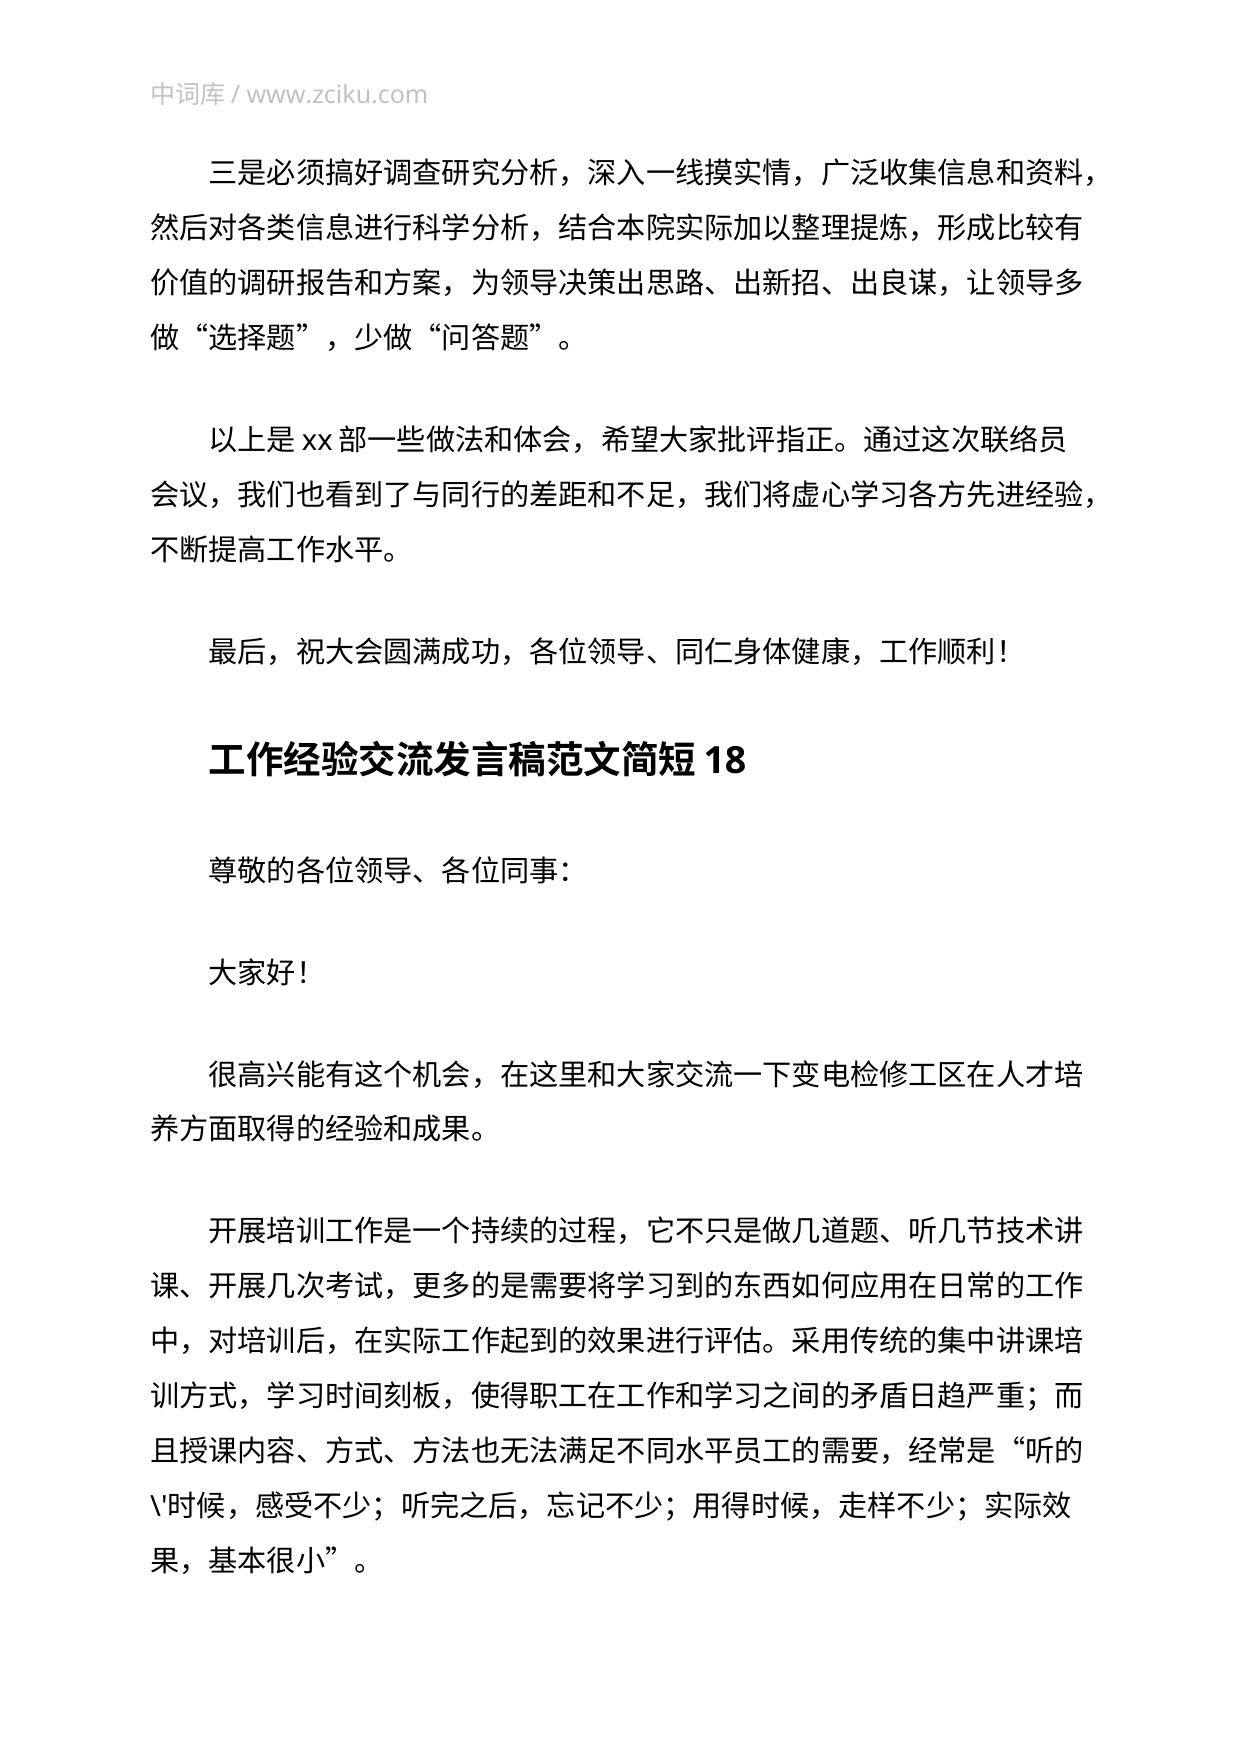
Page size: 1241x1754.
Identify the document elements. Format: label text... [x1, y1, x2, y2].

text 大家好！ [150, 949, 1090, 992]
text 尊敬的各位领导、各位同事： [150, 847, 1090, 890]
text 以上是xx部一些做法和体会，希望大家批评指正。通过这次联络员会议，我们也看到了与同行的差距和不足，我们将虚心学习各方先进经验，不断提高工作水平。 [150, 416, 1090, 569]
text 三是必须搞好调查研究分析，深入一线摸实情，广泛收集信息和资料，然后对各类信息进行科学分析，结合本院实际加以整理提炼，形成比较有价值的调研报告和方案，为领导决策出思路、出新招、出良谋，让领导多做“选择题”，少做“问答题”。 [150, 150, 1090, 357]
text 工作经验交流发言稿范文简短18 [150, 730, 1090, 784]
text 最后，祝大会圆满成功，各位领导、同仁身体健康，工作顺利！ [150, 628, 1090, 670]
text 很高兴能有这个机会，在这里和大家交流一下变电检修工区在人才培养方面取得的经验和成果。 [150, 1051, 1090, 1148]
text 开展培训工作是一个持续的过程，它不只是做几道题、听几节技术讲课、开展几次考试，更多的是需要将学习到的东西如何应用在日常的工作中，对培训后，在实际工作起到的效果进行评估。采用传统的集中讲课培训方式，学习时间刻板，使得职工在工作和学习之间的矛盾日趋严重；而且授课内容、方式、方法也无法满足不同水平员工的需要，经常是“听的\'时候，感受不少；听完之后，忘记不少；用得时候，走样不少；实际效果，基本很小”。 [150, 1208, 1090, 1579]
